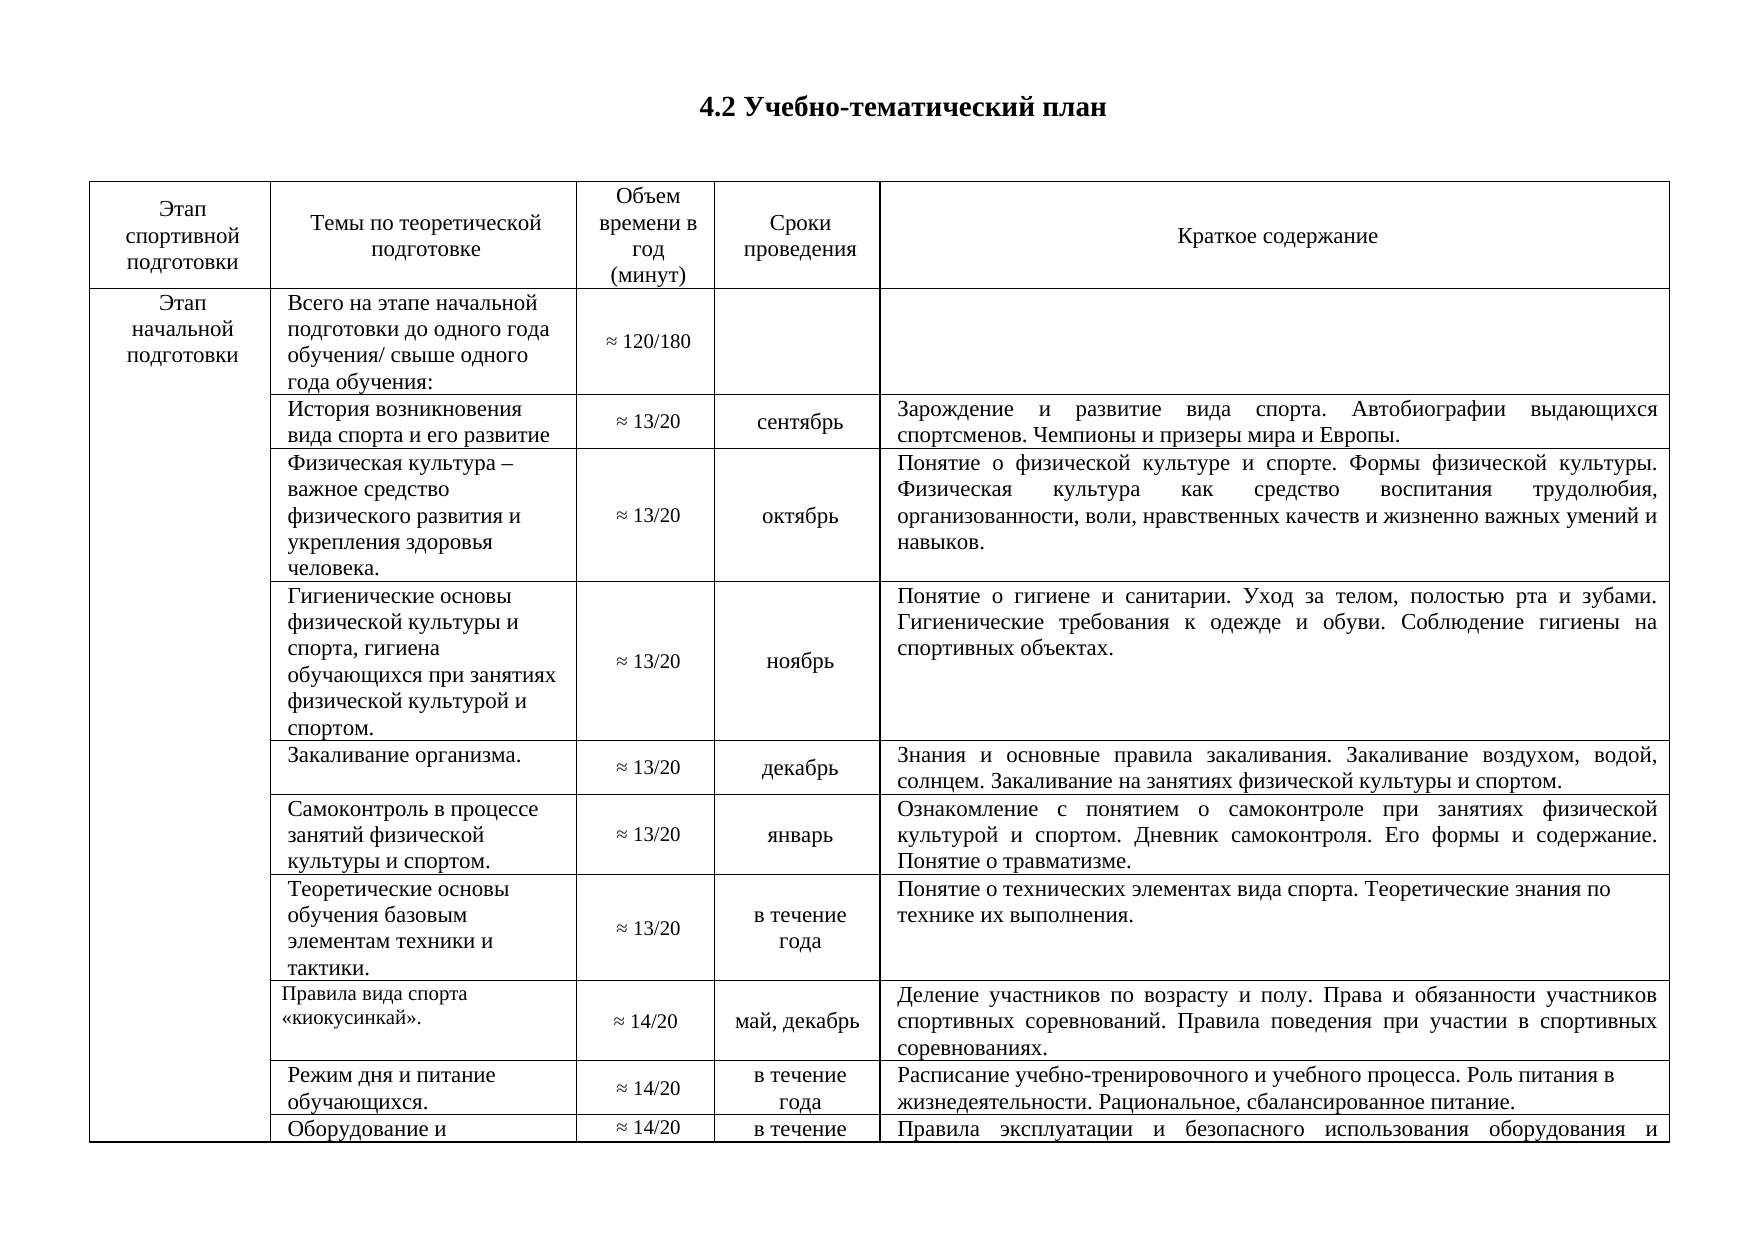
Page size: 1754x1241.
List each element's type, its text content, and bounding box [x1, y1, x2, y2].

table_cell Режим дня и питание обучающихся. [271, 1061, 576, 1114]
table_cell май, декабрь [715, 981, 879, 1060]
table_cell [271, 1115, 576, 1141]
text 4.2 Учебно-тематический план [89, 89, 1680, 123]
table_cell Закаливание организма. [271, 741, 576, 794]
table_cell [881, 1115, 1669, 1141]
table_cell Правила вида спорта «киокусинкай». [271, 981, 576, 1060]
table_cell Знания и основные правила закаливания. Закаливание воздухом, водой, солнцем. Закаливание на занятиях физической культуры и спортом. [881, 741, 1669, 794]
table_cell Всего на этапе начальной подготовки до одного года обучения/ свыше одного года обучения: [271, 289, 576, 394]
table_cell ≈ 13/20 [577, 875, 714, 980]
table_cell в течение года [715, 875, 879, 980]
table_cell Понятие о физической культуре и спорте. Формы физической культуры. Физическая культура как средство воспитания трудолюбия, организованности, воли, нравственных качеств и жизненно важных умений и навыков. [881, 449, 1669, 581]
table_cell Зарождение и развитие вида спорта. Автобиографии выдающихся спортсменов. Чемпионы и призеры мира и Европы. [881, 395, 1669, 448]
table_cell Ознакомление с понятием о самоконтроле при занятиях физической культурой и спортом. Дневник самоконтроля. Его формы и содержание. Понятие о травматизме. [881, 795, 1669, 874]
table_cell [881, 289, 1669, 394]
table_cell Расписание учебно-тренировочного и учебного процесса. Роль питания в жизнедеятельности. Рациональное, сбалансированное питание. [1517, 1061, 1669, 1114]
table_cell сентябрь [715, 395, 879, 448]
table_cell Понятие о технических элементах вида спорта. Теоретические знания по технике их выполнения. [881, 875, 1669, 980]
table_cell История возникновения вида спорта и его развитие [271, 395, 576, 448]
table_header Объем времени в год (минут) [577, 182, 714, 288]
table_cell Гигиенические основы физической культуры и спорта, гигиена обучающихся при занятиях физической культурой и спортом. [271, 582, 576, 740]
table_cell январь [715, 795, 879, 874]
table_header Этап спортивной подготовки [90, 182, 270, 288]
table_cell Теоретические основы обучения базовым элементам техники и тактики. [271, 875, 576, 980]
table_cell ≈ 14/20 [577, 981, 714, 1060]
table_cell Самоконтроль в процессе занятий физической культуры и спортом. [271, 795, 576, 874]
table_header Темы по теоретической подготовке [271, 182, 576, 288]
table_cell ≈ 14/20 [577, 1061, 714, 1114]
table_header Краткое содержание [881, 182, 1669, 288]
table_cell октябрь [715, 449, 879, 581]
table_cell ≈ 13/20 [577, 795, 714, 874]
table_cell Деление участников по возрасту и полу. Права и обязанности участников спортивных соревнований. Правила поведения при участии в спортивных соревнованиях. [881, 981, 1669, 1060]
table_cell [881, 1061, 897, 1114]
table_cell ≈ 13/20 [577, 449, 714, 581]
table_cell [715, 289, 879, 394]
table_header Сроки проведения [715, 182, 879, 288]
table_cell ≈ 13/20 [577, 395, 714, 448]
table_cell декабрь [715, 741, 879, 794]
table_cell ≈ 14/20 [577, 1115, 714, 1141]
table_cell Физическая культура – важное средство физического развития и укрепления здоровья человека. [271, 449, 576, 581]
table_cell ноябрь [715, 582, 879, 740]
table_cell в течение года [715, 1115, 879, 1141]
table_cell в течение года [715, 1061, 879, 1114]
table_cell ≈ 120/180 [577, 289, 714, 394]
table_cell ≈ 13/20 [577, 741, 714, 794]
table_cell Этап начальной подготовки [90, 289, 270, 1141]
table_cell ≈ 13/20 [577, 582, 714, 740]
table_cell Понятие о гигиене и санитарии. Уход за телом, полостью рта и зубами. Гигиенические требования к одежде и обуви. Соблюдение гигиены на спортивных объектах. [881, 582, 1669, 740]
